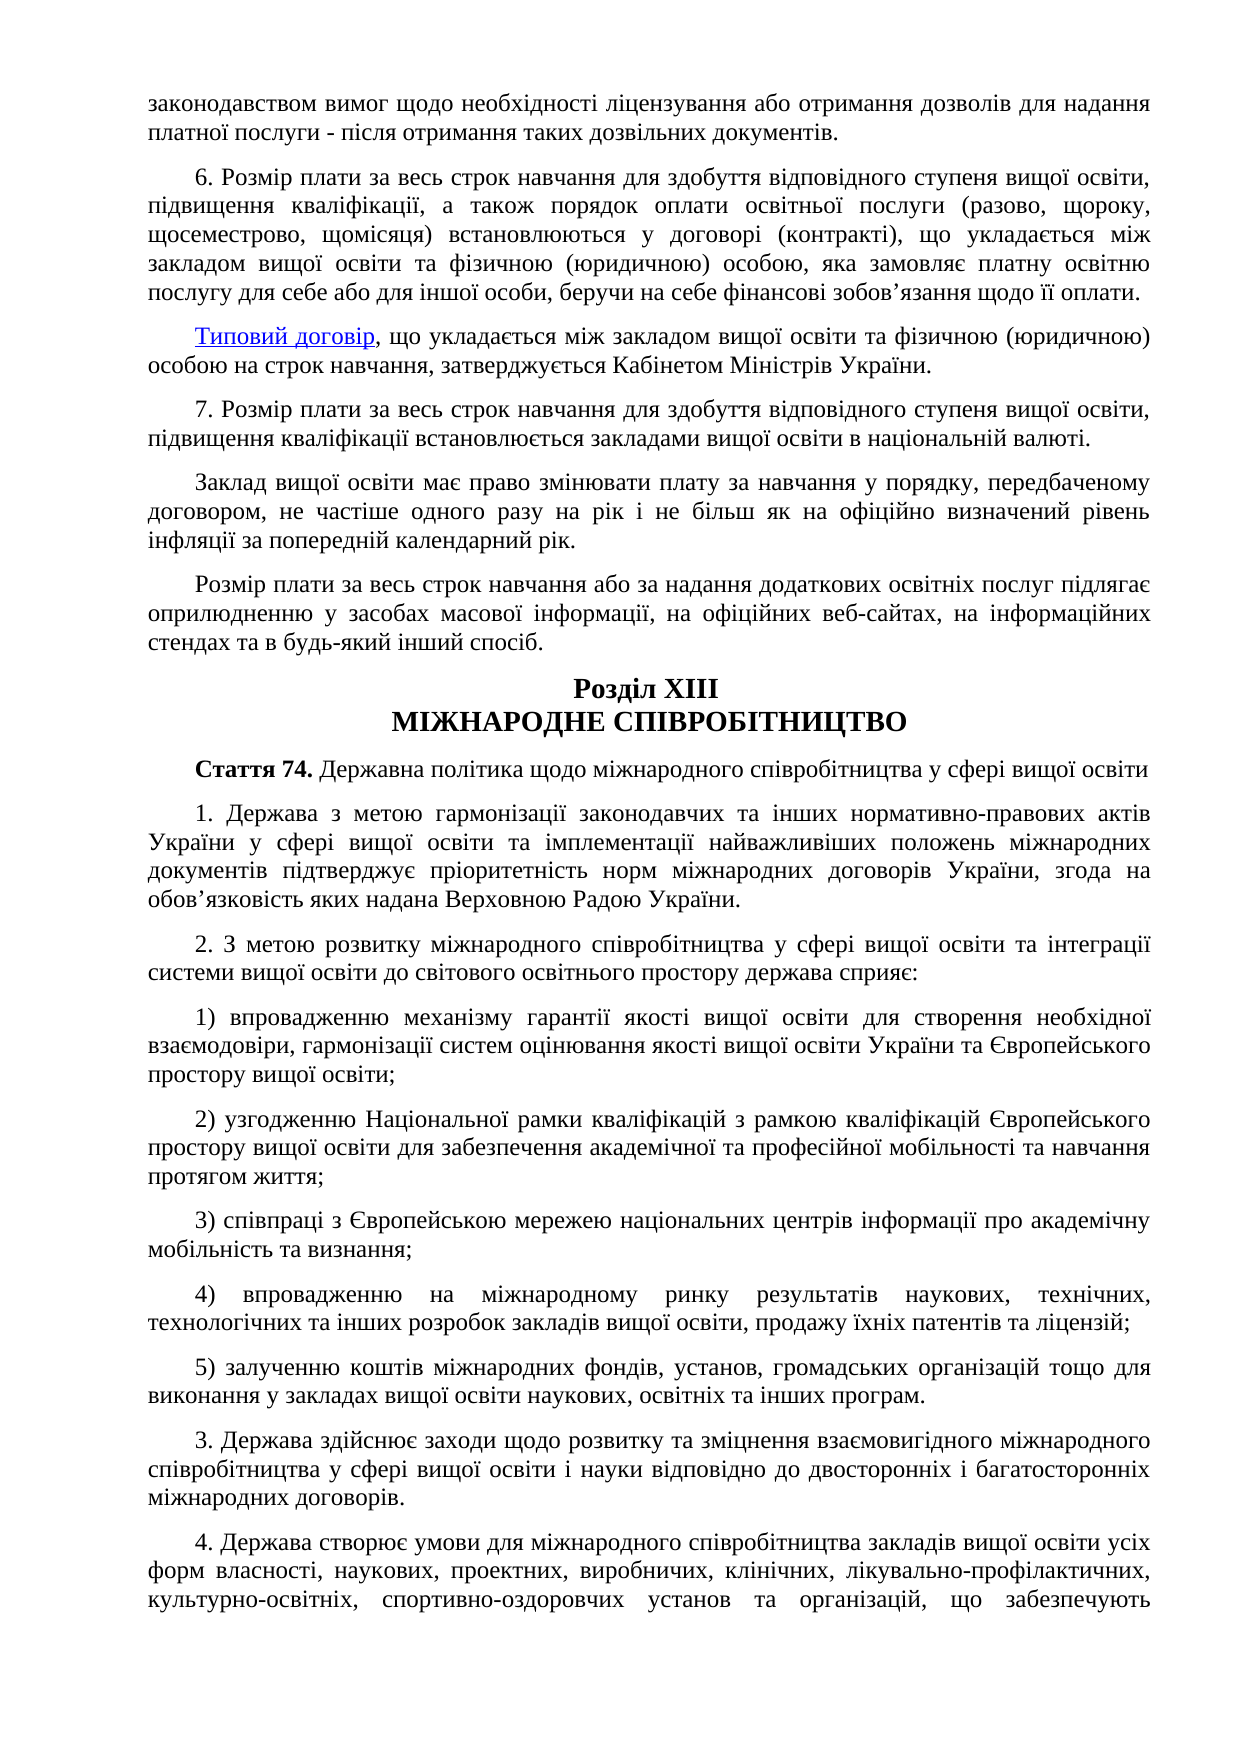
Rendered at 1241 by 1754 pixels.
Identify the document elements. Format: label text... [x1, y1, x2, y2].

text Заклад вищої освіти має право змінювати плату за навчання у порядку, передбаченому договором, не частіше одного разу на рік і не більш як на офіційно визначений рівень інфляції за попередній календарний рік. [148, 467, 1152, 553]
text 1) впровадженню механізму гарантії якості вищої освіти для створення необхідної взаємодовіри, гармонізації систем оцінювання якості вищої освіти України та Європейського простору вищої освіти; [148, 1002, 1152, 1088]
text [148, 88, 1152, 146]
text Розмір плати за весь строк навчання або за надання додаткових освітніх послуг підлягає оприлюдненню у засобах масової інформації, на офіційних веб-сайтах, на інформаційних стендах та в будь-який інший спосіб. [148, 569, 1152, 655]
text 4) впровадженню на міжнародному ринку результатів наукових, технічних, технологічних та інших розробок закладів вищої освіти, продажу їхніх патентів та ліцензій; [148, 1279, 1152, 1336]
text 5) залученню коштів міжнародних фондів, установ, громадських організацій тощо для виконання у закладах вищої освіти наукових, освітніх та інших програм. [148, 1352, 1152, 1409]
text 3. Держава здійснює заходи щодо розвитку та зміцнення взаємовигідного міжнародного співробітництва у сфері вищої освіти і науки відповідно до двосторонніх і багатосторонніх міжнародних договорів. [148, 1425, 1152, 1511]
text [148, 1527, 1152, 1613]
text 6. Розмір плати за весь строк навчання для здобуття відповідного ступеня вищої освіти, підвищення кваліфікації, а також порядок оплати освітньої послуги (разово, щороку, щосеместрово, щомісяця) встановлюються у договорі (контракті), що укладається між закладом вищої освіти та фізичною (юридичною) особою, яка замовляє платну освітню послугу для себе або для іншої особи, беручи на себе фінансові зобов’язання щодо її оплати. [148, 162, 1152, 305]
text 7. Розмір плати за весь строк навчання для здобуття відповідного ступеня вищої освіти, підвищення кваліфікації встановлюється закладами вищої освіти в національній валюті. [148, 394, 1152, 452]
text Типовий договір, що укладається між закладом вищої освіти та фізичною (юридичною) особою на строк навчання, затверджується Кабінетом Міністрів України. [148, 321, 1152, 378]
text 1. Держава з метою гармонізації законодавчих та інших нормативно-правових актів України у сфері вищої освіти та імплементації найважливіших положень міжнародних документів підтверджує пріоритетність норм міжнародних договорів України, згода на обов’язковість яких надана Верховною Радою України. [148, 798, 1152, 913]
text Стаття 74. Державна політика щодо міжнародного співробітництва у сфері вищої освіти [148, 754, 1152, 782]
text 2. З метою розвитку міжнародного співробітництва у сфері вищої освіти та інтеграції системи вищої освіти до світового освітнього простору держава сприяє: [148, 929, 1152, 986]
text 3) співпраці з Європейською мережею національних центрів інформації про академічну мобільність та визнання; [148, 1206, 1152, 1263]
text 2) узгодженню Національної рамки кваліфікацій з рамкою кваліфікацій Європейського простору вищої освіти для забезпечення академічної та професійної мобільності та навчання протягом життя; [148, 1104, 1152, 1190]
text Розділ XIII МІЖНАРОДНЕ СПІВРОБІТНИЦТВО [194, 671, 1105, 738]
